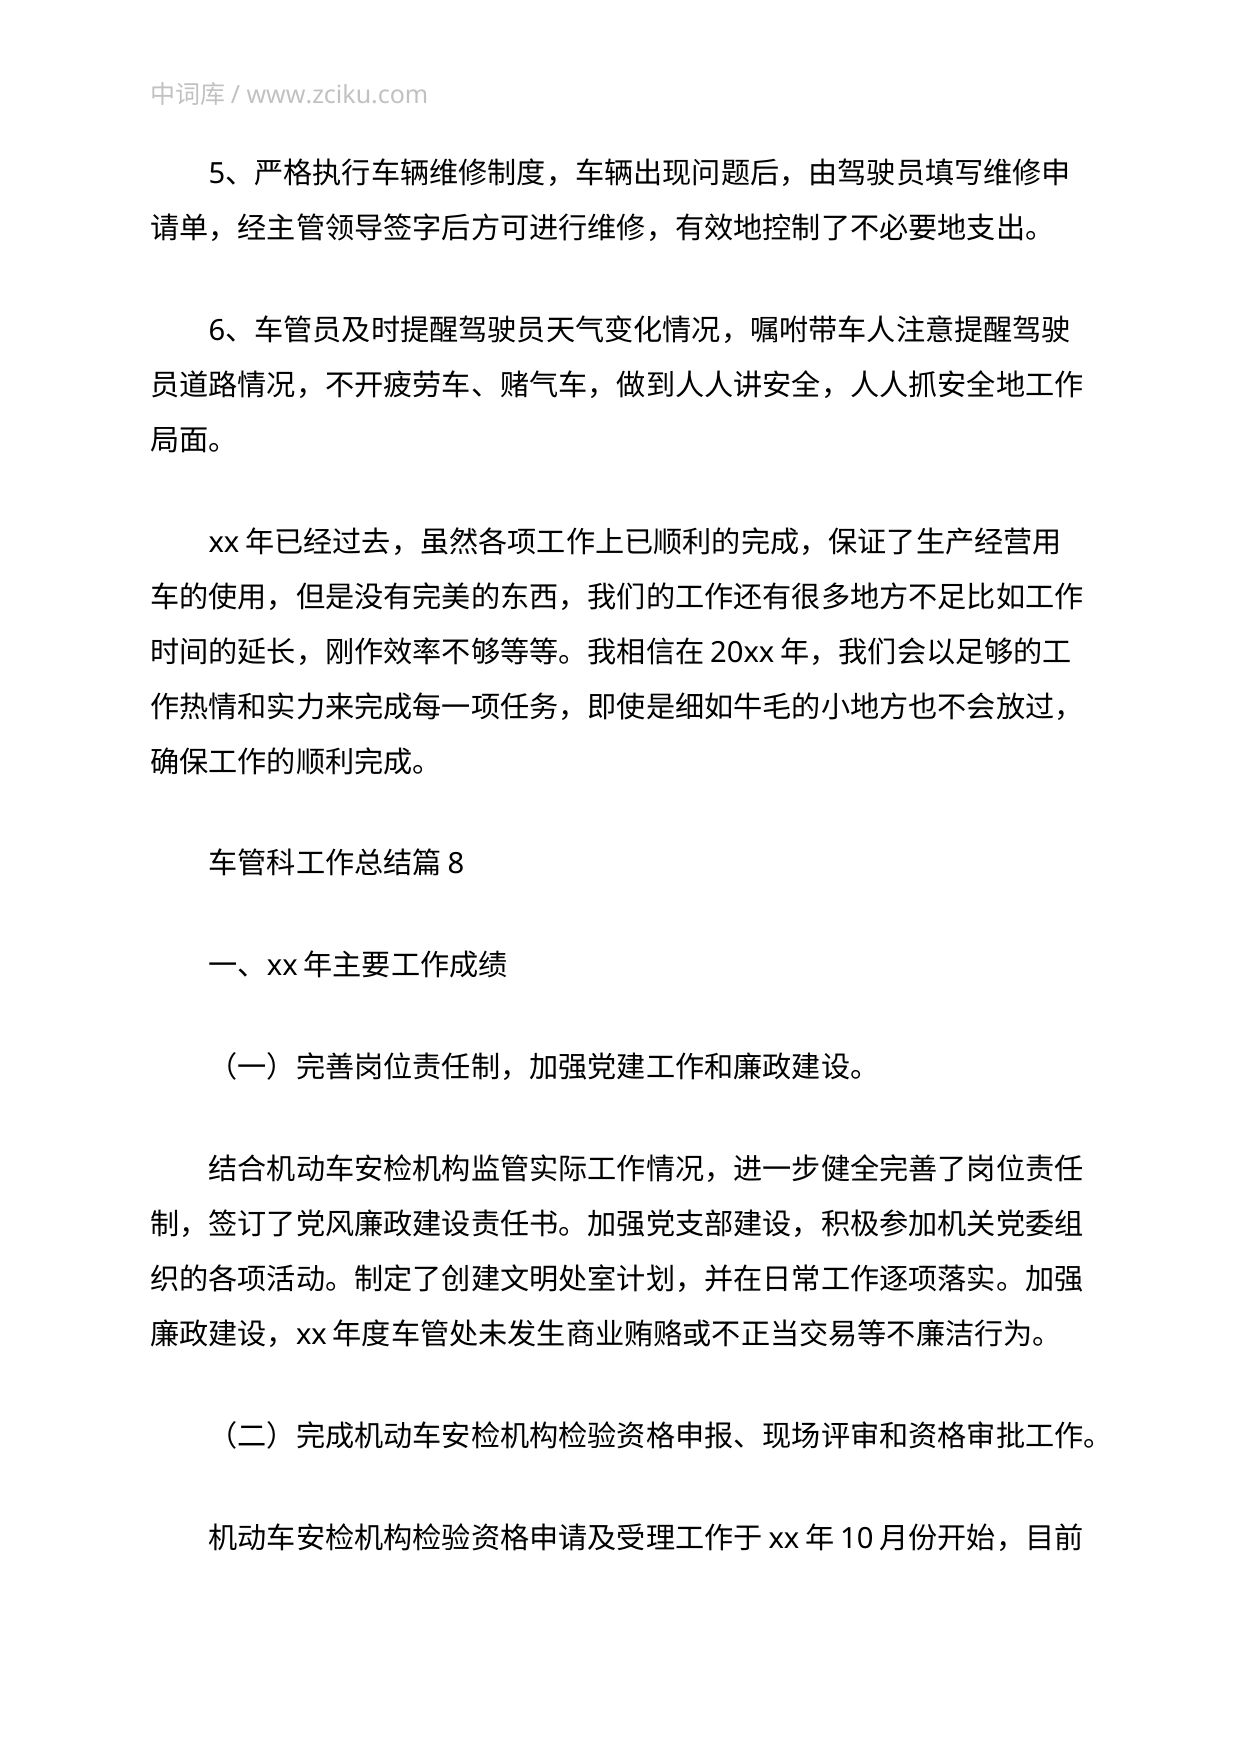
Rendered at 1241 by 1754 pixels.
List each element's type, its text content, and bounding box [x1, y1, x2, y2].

text 结合机动车安检机构监管实际工作情况，进一步健全完善了岗位责任制，签订了党风廉政建设责任书。加强党支部建设，积极参加机关党委组织的各项活动。制定了创建文明处室计划，并在日常工作逐项落实。加强廉政建设，xx年度车管处未发生商业贿赂或不正当交易等不廉洁行为。 [150, 1146, 1090, 1353]
text 车管科工作总结篇8 [150, 840, 1090, 882]
text 6、车管员及时提醒驾驶员天气变化情况，嘱咐带车人注意提醒驾驶员道路情况，不开疲劳车、赌气车，做到人人讲安全，人人抓安全地工作局面。 [150, 307, 1090, 459]
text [150, 1514, 1090, 1557]
text xx年已经过去，虽然各项工作上已顺利的完成，保证了生产经营用车的使用，但是没有完美的东西，我们的工作还有很多地方不足比如工作时间的延长，刚作效率不够等等。我相信在20xx年，我们会以足够的工作热情和实力来完成每一项任务，即使是细如牛毛的小地方也不会放过，确保工作的顺利完成。 [150, 518, 1090, 781]
text （一）完善岗位责任制，加强党建工作和廉政建设。 [150, 1044, 1090, 1086]
text 5、严格执行车辆维修制度，车辆出现问题后，由驾驶员填写维修申请单，经主管领导签字后方可进行维修，有效地控制了不必要地支出。 [150, 150, 1090, 247]
text （二）完成机动车安检机构检验资格申报、现场评审和资格审批工作。 [150, 1412, 1090, 1455]
text 一、xx年主要工作成绩 [150, 942, 1090, 984]
